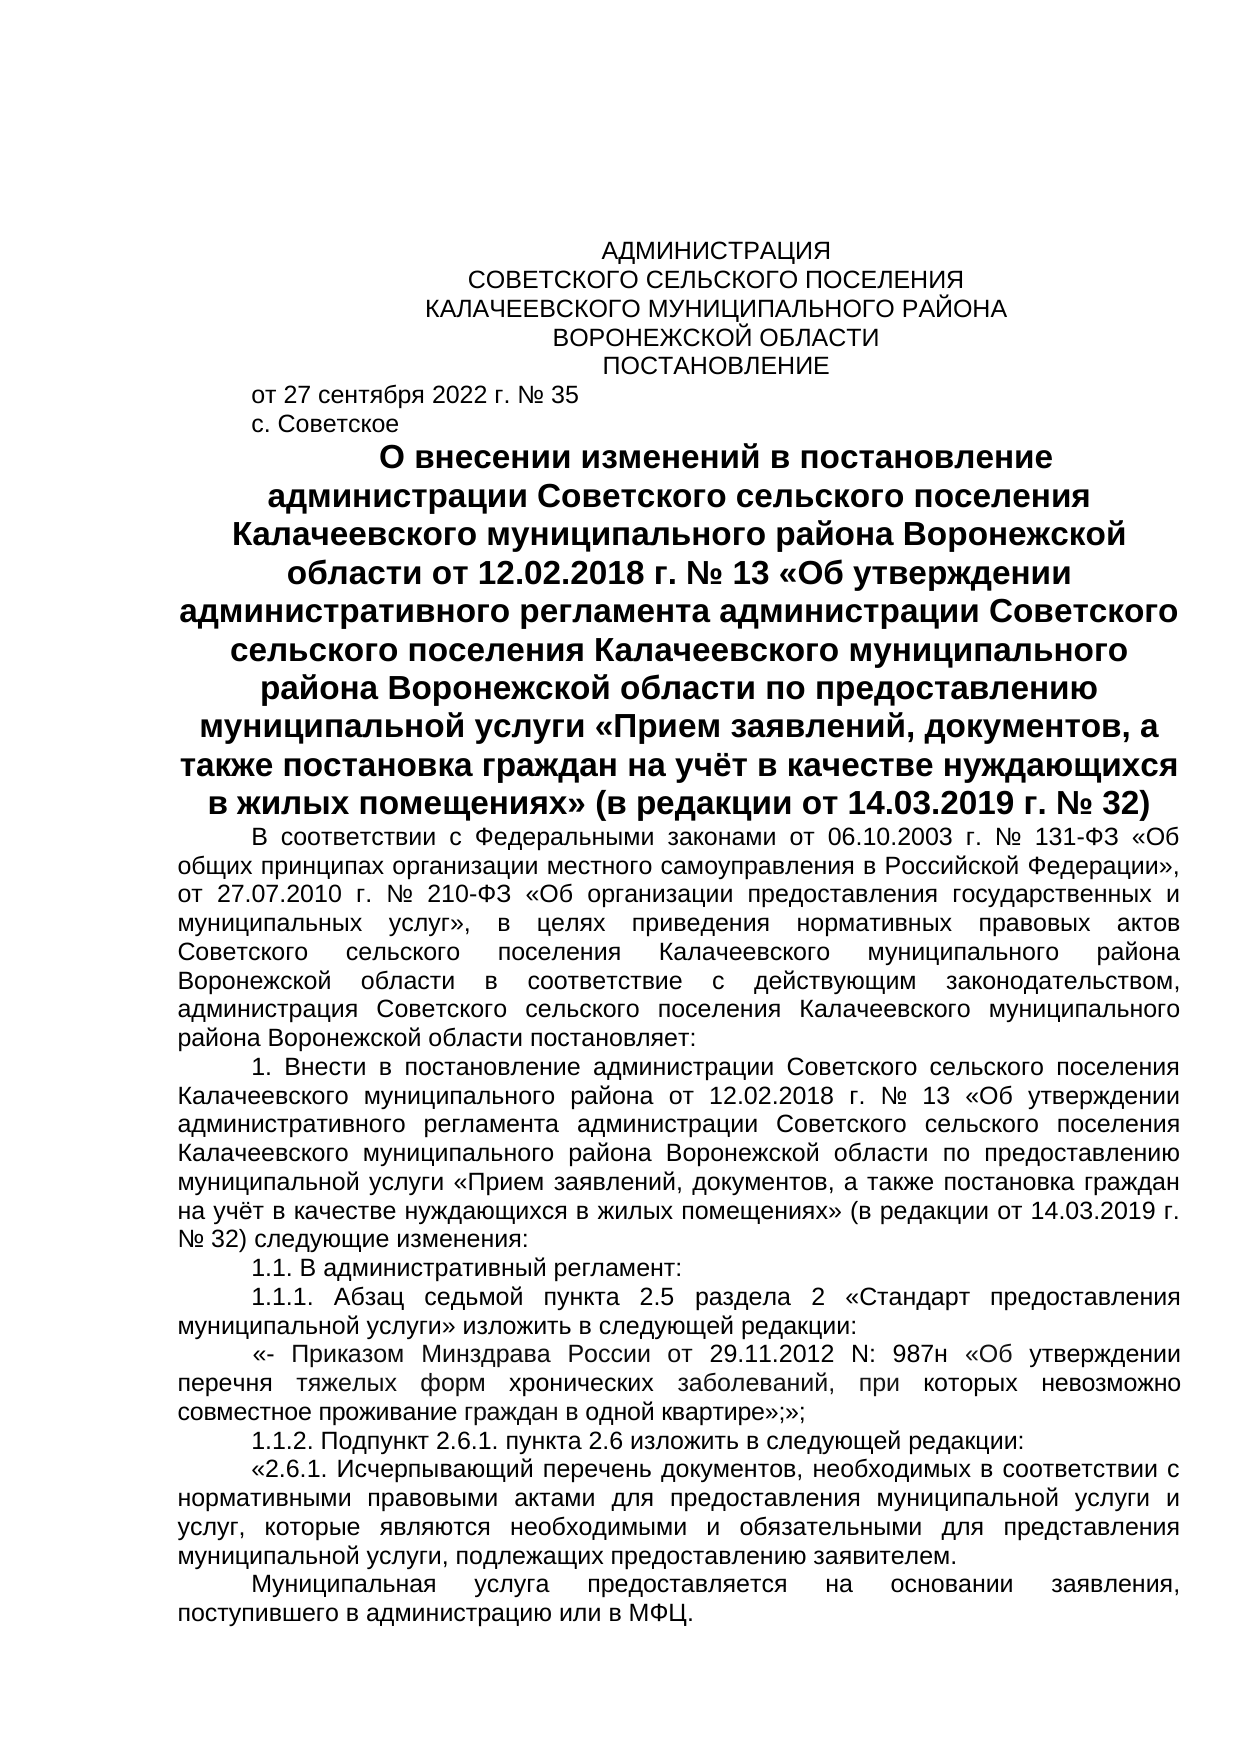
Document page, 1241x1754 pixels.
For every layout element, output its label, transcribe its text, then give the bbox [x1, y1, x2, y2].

text «2.6.1. Исчерпывающий перечень документов, необходимых в соответствии с нормативными правовыми актами для предоставления муниципальной услуги и услуг, которые являются необходимыми и обязательными для представления муниципальной услуги, подлежащих предоставлению заявителем. [177, 1454, 1181, 1569]
text АДМИНИСТРАЦИЯ [177, 236, 1181, 265]
text Муниципальная услуга предоставляется на основании заявления, поступившего в администрацию или в МФЦ. [177, 1569, 1181, 1627]
text 1.1.2. Подпункт 2.6.1. пункта 2.6 изложить в следующей редакции: [177, 1426, 1181, 1454]
text В соответствии с Федеральными законами от 06.10.2003 г. № 131-ФЗ «Об общих принципах организации местного самоуправления в Российской Федерации», от 27.07.2010 г. № 210-ФЗ «Об организации предоставления государственных и муниципальных услуг», в целях приведения нормативных правовых актов Советского сельского поселения Калачеевского муниципального района Воронежской области в соответствие с действующим законодательством, администрация Советского сельского поселения Калачеевского муниципального района Воронежской области постановляет: [177, 822, 1181, 1052]
text ВОРОНЕЖСКОЙ ОБЛАСТИ [177, 322, 1181, 351]
text с. Советское [177, 409, 1181, 437]
text КАЛАЧЕЕВСКОГО МУНИЦИПАЛЬНОГО РАЙОНА [177, 294, 1181, 322]
text 1.1.1. Абзац седьмой пункта 2.5 раздела 2 «Стандарт предоставления муниципальной услуги» изложить в следующей редакции: [177, 1282, 1181, 1339]
text СОВЕТСКОГО СЕЛЬСКОГО ПОСЕЛЕНИЯ [177, 265, 1181, 294]
text 1. Внести в постановление администрации Советского сельского поселения Калачеевского муниципального района от 12.02.2018 г. № 13 «Об утверждении административного регламента администрации Советского сельского поселения Калачеевского муниципального района Воронежской области по предоставлению муниципальной услуги «Прием заявлений, документов, а также постановка граждан на учёт в качестве нуждающихся в жилых помещениях» (в редакции от 14.03.2019 г. № 32) следующие изменения: [177, 1052, 1181, 1253]
text 1.1. В административный регламент: [177, 1253, 1181, 1282]
text от 27 сентября 2022 г. № 35 [177, 380, 1181, 409]
text ПОСТАНОВЛЕНИЕ [177, 351, 1181, 380]
text О внесении изменений в постановление администрации Советского сельского поселения Калачеевского муниципального района Воронежской области от 12.02.2018 г. № 13 «Об утверждении административного регламента администрации Советского сельского поселения Калачеевского муниципального района Воронежской области по предоставлению муниципальной услуги «Прием заявлений, документов, а также постановка граждан на учёт в качестве нуждающихся в жилых помещениях» (в редакции от 14.03.2019 г. № 32) [177, 437, 1181, 822]
text «- Приказом Минздрава России от 29.11.2012 N: 987н «Об утверждении перечня тяжелых форм хронических заболеваний, при которых невозможно совместное проживание граждан в одной квартире»;»; [177, 1339, 1181, 1426]
